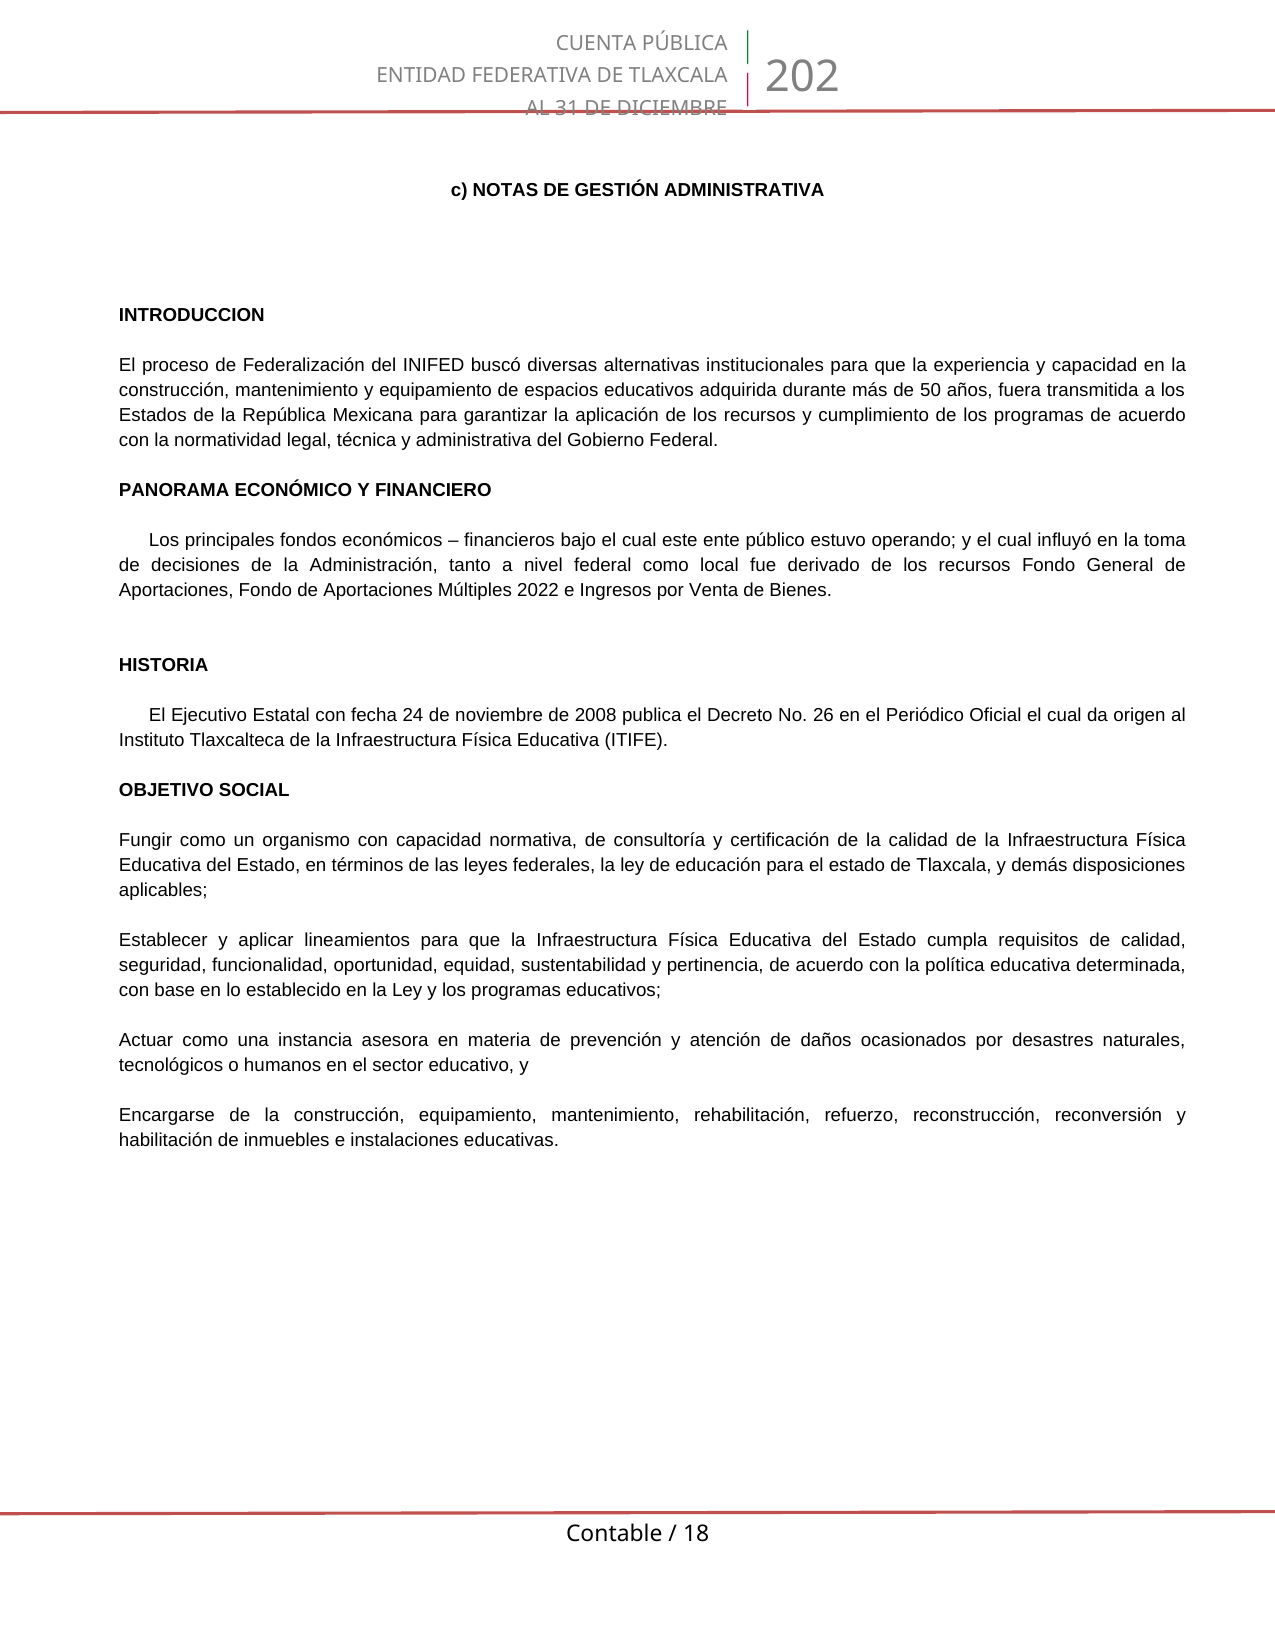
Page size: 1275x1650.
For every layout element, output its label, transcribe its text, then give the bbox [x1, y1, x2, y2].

text OBJETIVO SOCIAL [89, 777, 1186, 802]
text PANORAMA ECONÓMICO Y FINANCIERO [119, 452, 1186, 502]
text HISTORIA [119, 652, 1186, 677]
picture [742, 19, 757, 110]
text c) NOTAS DE GESTIÓN ADMINISTRATIVA [89, 177, 1186, 202]
text INTRODUCCION [89, 302, 1186, 327]
text Fungir como un organismo con capacidad normativa, de consultoría y certificación de la calidad de la Infraestructura Física Educativa del Estado, en términos de las leyes federales, la ley de educación para el estado de Tlaxcala, y demás disposiciones aplicables; [119, 827, 1186, 902]
text Actuar como una instancia asesora en materia de prevención y atención de daños ocasionados por desastres naturales, tecnológicos o humanos en el sector educativo, y [119, 1027, 1186, 1077]
text El proceso de Federalización del INIFED buscó diversas alternativas institucionales para que la experiencia y capacidad en la construcción, mantenimiento y equipamiento de espacios educativos adquirida durante más de 50 años, fuera transmitida a los Estados de la República Mexicana para garantizar la aplicación de los recursos y cumplimiento de los programas de acuerdo con la normatividad legal, técnica y administrativa del Gobierno Federal. [119, 352, 1186, 452]
text Los principales fondos económicos – financieros bajo el cual este ente público estuvo operando; y el cual influyó en la toma de decisiones de la Administración, tanto a nivel federal como local fue derivado de los recursos Fondo General de Aportaciones, Fondo de Aportaciones Múltiples 2022 e Ingresos por Venta de Bienes. [119, 527, 1186, 602]
text Establecer y aplicar lineamientos para que la Infraestructura Física Educativa del Estado cumpla requisitos de calidad, seguridad, funcionalidad, oportunidad, equidad, sustentabilidad y pertinencia, de acuerdo con la política educativa determinada, con base en lo establecido en la Ley y los programas educativos; [119, 927, 1186, 1002]
text Encargarse de la construcción, equipamiento, mantenimiento, rehabilitación, refuerzo, reconstrucción, reconversión y habilitación de inmuebles e instalaciones educativas. [119, 1102, 1186, 1152]
text El Ejecutivo Estatal con fecha 24 de noviembre de 2008 publica el Decreto No. 26 en el Periódico Oficial el cual da origen al Instituto Tlaxcalteca de la Infraestructura Física Educativa (ITIFE). [119, 702, 1186, 752]
